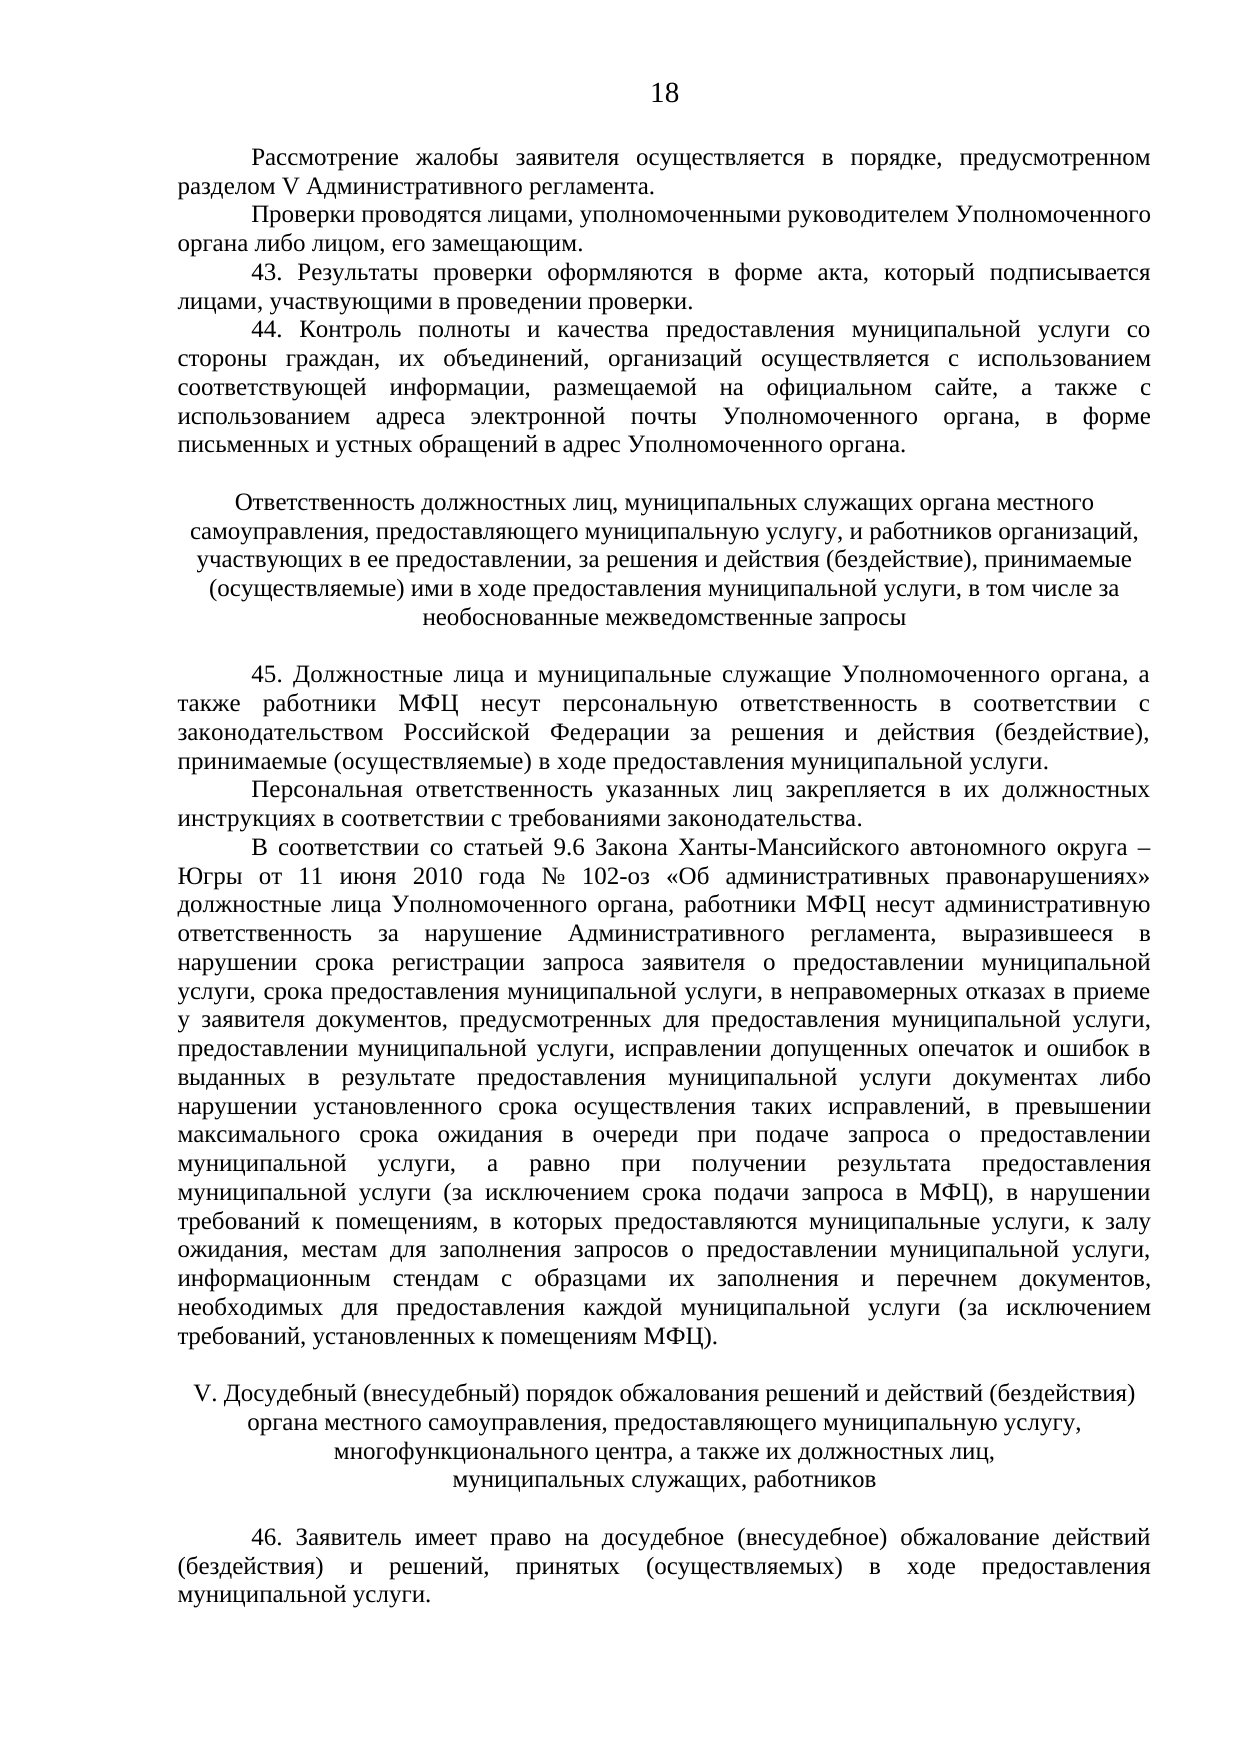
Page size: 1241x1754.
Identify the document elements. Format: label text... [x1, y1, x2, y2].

text 45. Должностные лица и муниципальные служащие Уполномоченного органа, а также работники МФЦ несут персональную ответственность в соответствии с законодательством Российской Федерации за решения и действия (бездействие), принимаемые (осуществляемые) в ходе предоставления муниципальной услуги. [177, 659, 1152, 774]
text В соответствии со статьей 9.6 Закона Ханты-Мансийского автономного округа – Югры от 11 июня 2010 года № 102-оз «Об административных правонарушениях» должностные лица Уполномоченного органа, работники МФЦ несут административную ответственность за нарушение Административного регламента, выразившееся в нарушении срока регистрации запроса заявителя о предоставлении муниципальной услуги, срока предоставления муниципальной услуги, в неправомерных отказах в приеме у заявителя документов, предусмотренных для предоставления муниципальной услуги, предоставлении муниципальной услуги, исправлении допущенных опечаток и ошибок в выданных в результате предоставления муниципальной услуги документах либо нарушении установленного срока осуществления таких исправлений, в превышении максимального срока ожидания в очереди при подаче запроса о предоставлении муниципальной услуги, а равно при получении результата предоставления муниципальной услуги (за исключением срока подачи запроса в МФЦ), в нарушении требований к помещениям, в которых предоставляются муниципальные услуги, к залу ожидания, местам для заполнения запросов о предоставлении муниципальной услуги, информационным стендам с образцами их заполнения и перечнем документов, необходимых для предоставления каждой муниципальной услуги (за исключением требований, установленных к помещениям МФЦ). [177, 832, 1152, 1349]
text 46. Заявитель имеет право на досудебное (внесудебное) обжалование действий (бездействия) и решений, принятых (осуществляемых) в ходе предоставления муниципальной услуги. [177, 1522, 1152, 1608]
text Персональная ответственность указанных лиц закрепляется в их должностных инструкциях в соответствии с требованиями законодательства. [177, 774, 1152, 832]
text V. Досудебный (внесудебный) порядок обжалования решений и действий (бездействия) органа местного самоуправления, предоставляющего муниципальную услугу, многофункционального центра, а также их должностных лиц, [177, 1378, 1152, 1464]
text Проверки проводятся лицами, уполномоченными руководителем Уполномоченного органа либо лицом, его замещающим. [177, 199, 1152, 257]
text Рассмотрение жалобы заявителя осуществляется в порядке, предусмотренном разделом V Административного регламента. [177, 142, 1152, 199]
text муниципальных служащих, работников [177, 1464, 1152, 1493]
text 43. Результаты проверки оформляются в форме акта, который подписывается лицами, участвующими в проведении проверки. [177, 257, 1152, 314]
text Ответственность должностных лиц, муниципальных служащих органа местного самоуправления, предоставляющего муниципальную услугу, и работников организаций, участвующих в ее предоставлении, за решения и действия (бездействие), принимаемые (осуществляемые) ими в ходе предоставления муниципальной услуги, в том числе за необоснованные межведомственные запросы [177, 487, 1152, 631]
text 44. Контроль полноты и качества предоставления муниципальной услуги со стороны граждан, их объединений, организаций осуществляется с использованием соответствующей информации, размещаемой на официальном сайте, а также с использованием адреса электронной почты Уполномоченного органа, в форме письменных и устных обращений в адрес Уполномоченного органа. [177, 314, 1152, 458]
